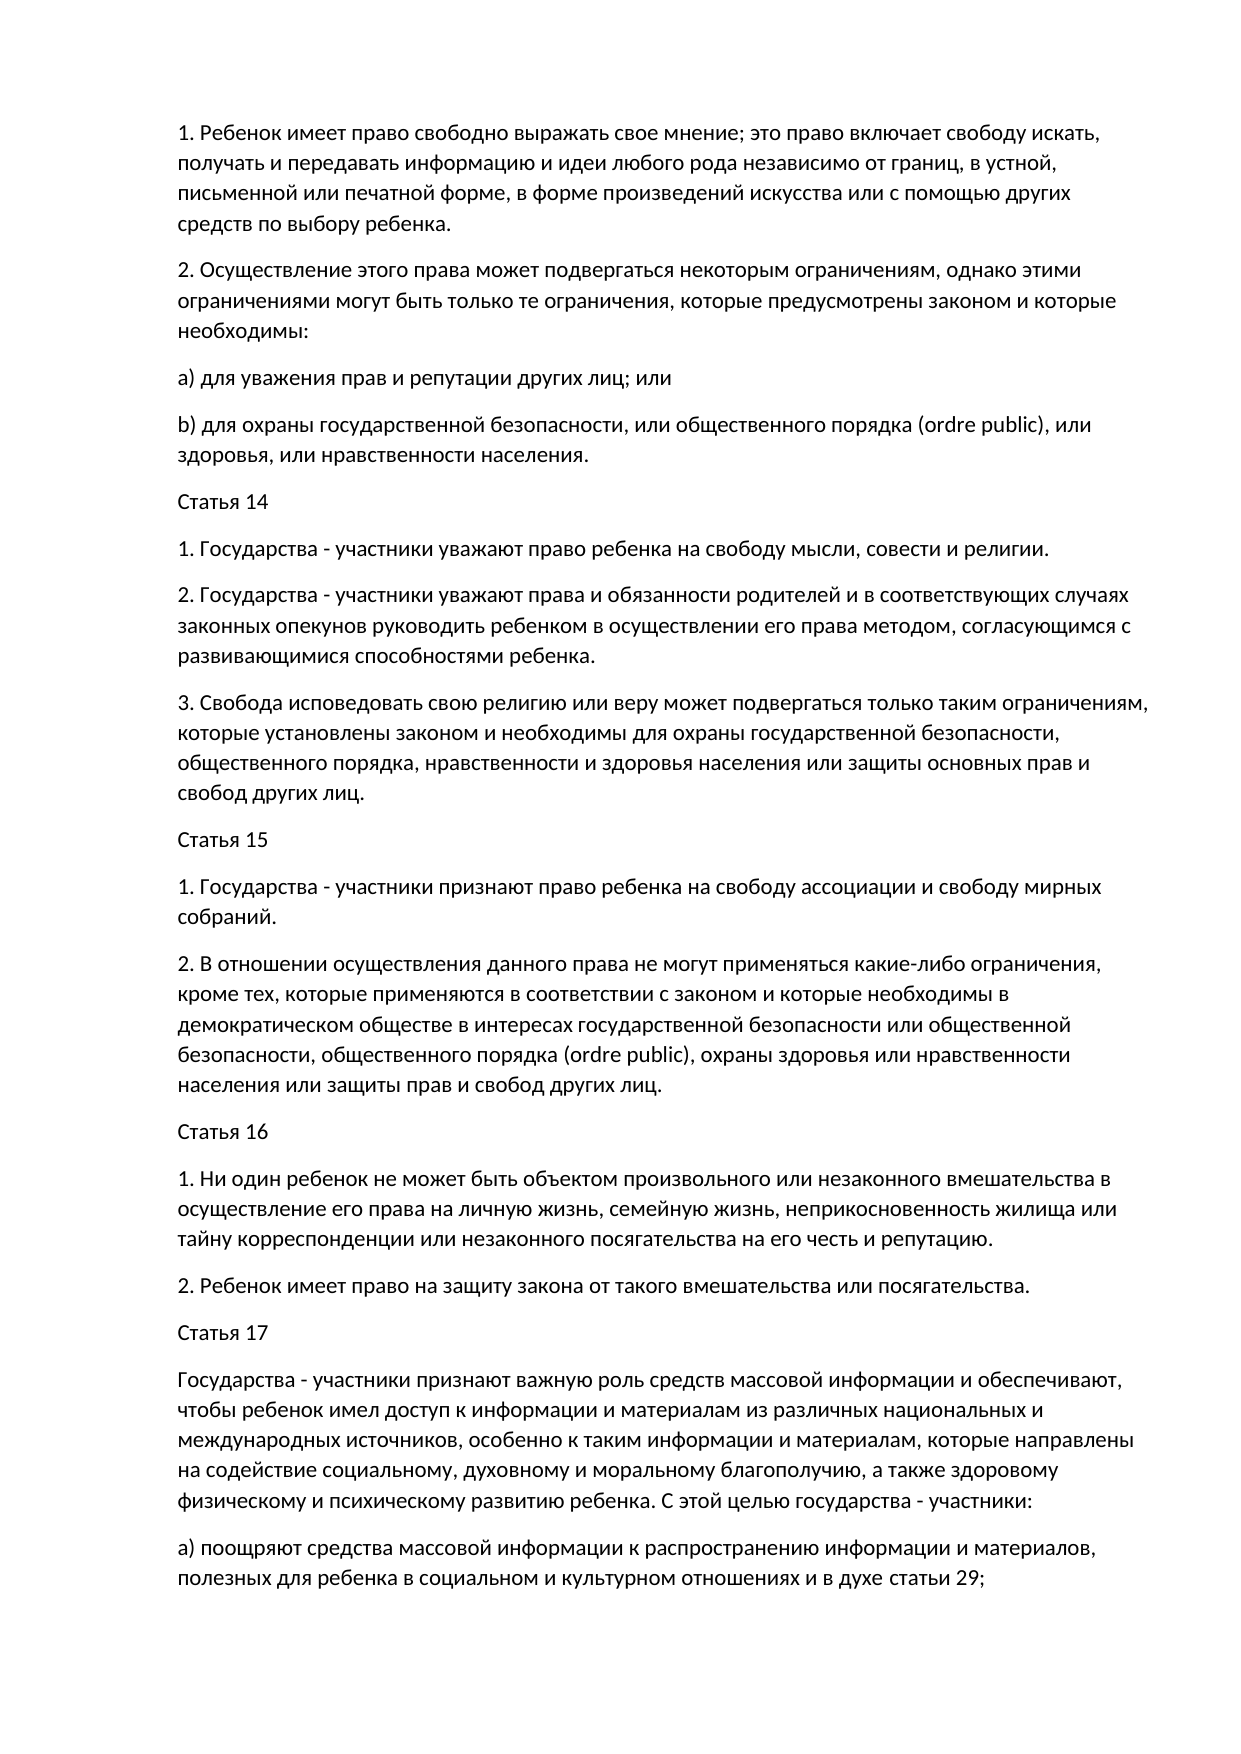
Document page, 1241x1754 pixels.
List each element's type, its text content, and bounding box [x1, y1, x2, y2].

text Статья 17 [177, 1318, 1152, 1346]
text 1. Ребенок имеет право свободно выражать свое мнение; это право включает свободу искать, получать и передавать информацию и идеи любого рода независимо от границ, в устной, письменной или печатной форме, в форме произведений искусства или с помощью других средств по выбору ребенка. [177, 118, 1152, 237]
text Статья 16 [177, 1117, 1152, 1145]
text 2. Осуществление этого права может подвергаться некоторым ограничениям, однако этими ограничениями могут быть только те ограничения, которые предусмотрены законом и которые необходимы: [177, 256, 1152, 344]
text 2. Государства - участники уважают права и обязанности родителей и в соответствующих случаях законных опекунов руководить ребенком в осуществлении его права методом, согласующимся с развивающимися способностями ребенка. [177, 581, 1152, 669]
text 1. Государства - участники признают право ребенка на свободу ассоциации и свободу мирных собраний. [177, 872, 1152, 931]
text Статья 15 [177, 825, 1152, 853]
text Статья 14 [177, 487, 1152, 515]
text Государства - участники признают важную роль средств массовой информации и обеспечивают, чтобы ребенок имел доступ к информации и материалам из различных национальных и международных источников, особенно к таким информации и материалам, которые направлены на содействие социальному, духовному и моральному благополучию, а также здоровому физическому и психическому развитию ребенка. С этой целью государства - участники: [177, 1365, 1152, 1514]
text b) для охраны государственной безопасности, или общественного порядка (ordre public), или здоровья, или нравственности населения. [177, 410, 1152, 468]
text a) для уважения прав и репутации других лиц; или [177, 363, 1152, 391]
text 2. Ребенок имеет право на защиту закона от такого вмешательства или посягательства. [177, 1271, 1152, 1299]
text 2. В отношении осуществления данного права не могут применяться какие-либо ограничения, кроме тех, которые применяются в соответствии с законом и которые необходимы в демократическом обществе в интересах государственной безопасности или общественной безопасности, общественного порядка (ordre public), охраны здоровья или нравственности населения или защиты прав и свобод других лиц. [177, 949, 1152, 1098]
text 3. Свобода исповедовать свою религию или веру может подвергаться только таким ограничениям, которые установлены законом и необходимы для охраны государственной безопасности, общественного порядка, нравственности и здоровья населения или защиты основных прав и свобод других лиц. [177, 688, 1152, 807]
text a) поощряют средства массовой информации к распространению информации и материалов, полезных для ребенка в социальном и культурном отношениях и в духе статьи 29; [177, 1533, 1152, 1591]
text 1. Государства - участники уважают право ребенка на свободу мысли, совести и религии. [177, 534, 1152, 562]
text 1. Ни один ребенок не может быть объектом произвольного или незаконного вмешательства в осуществление его права на личную жизнь, семейную жизнь, неприкосновенность жилища или тайну корреспонденции или незаконного посягательства на его честь и репутацию. [177, 1164, 1152, 1252]
